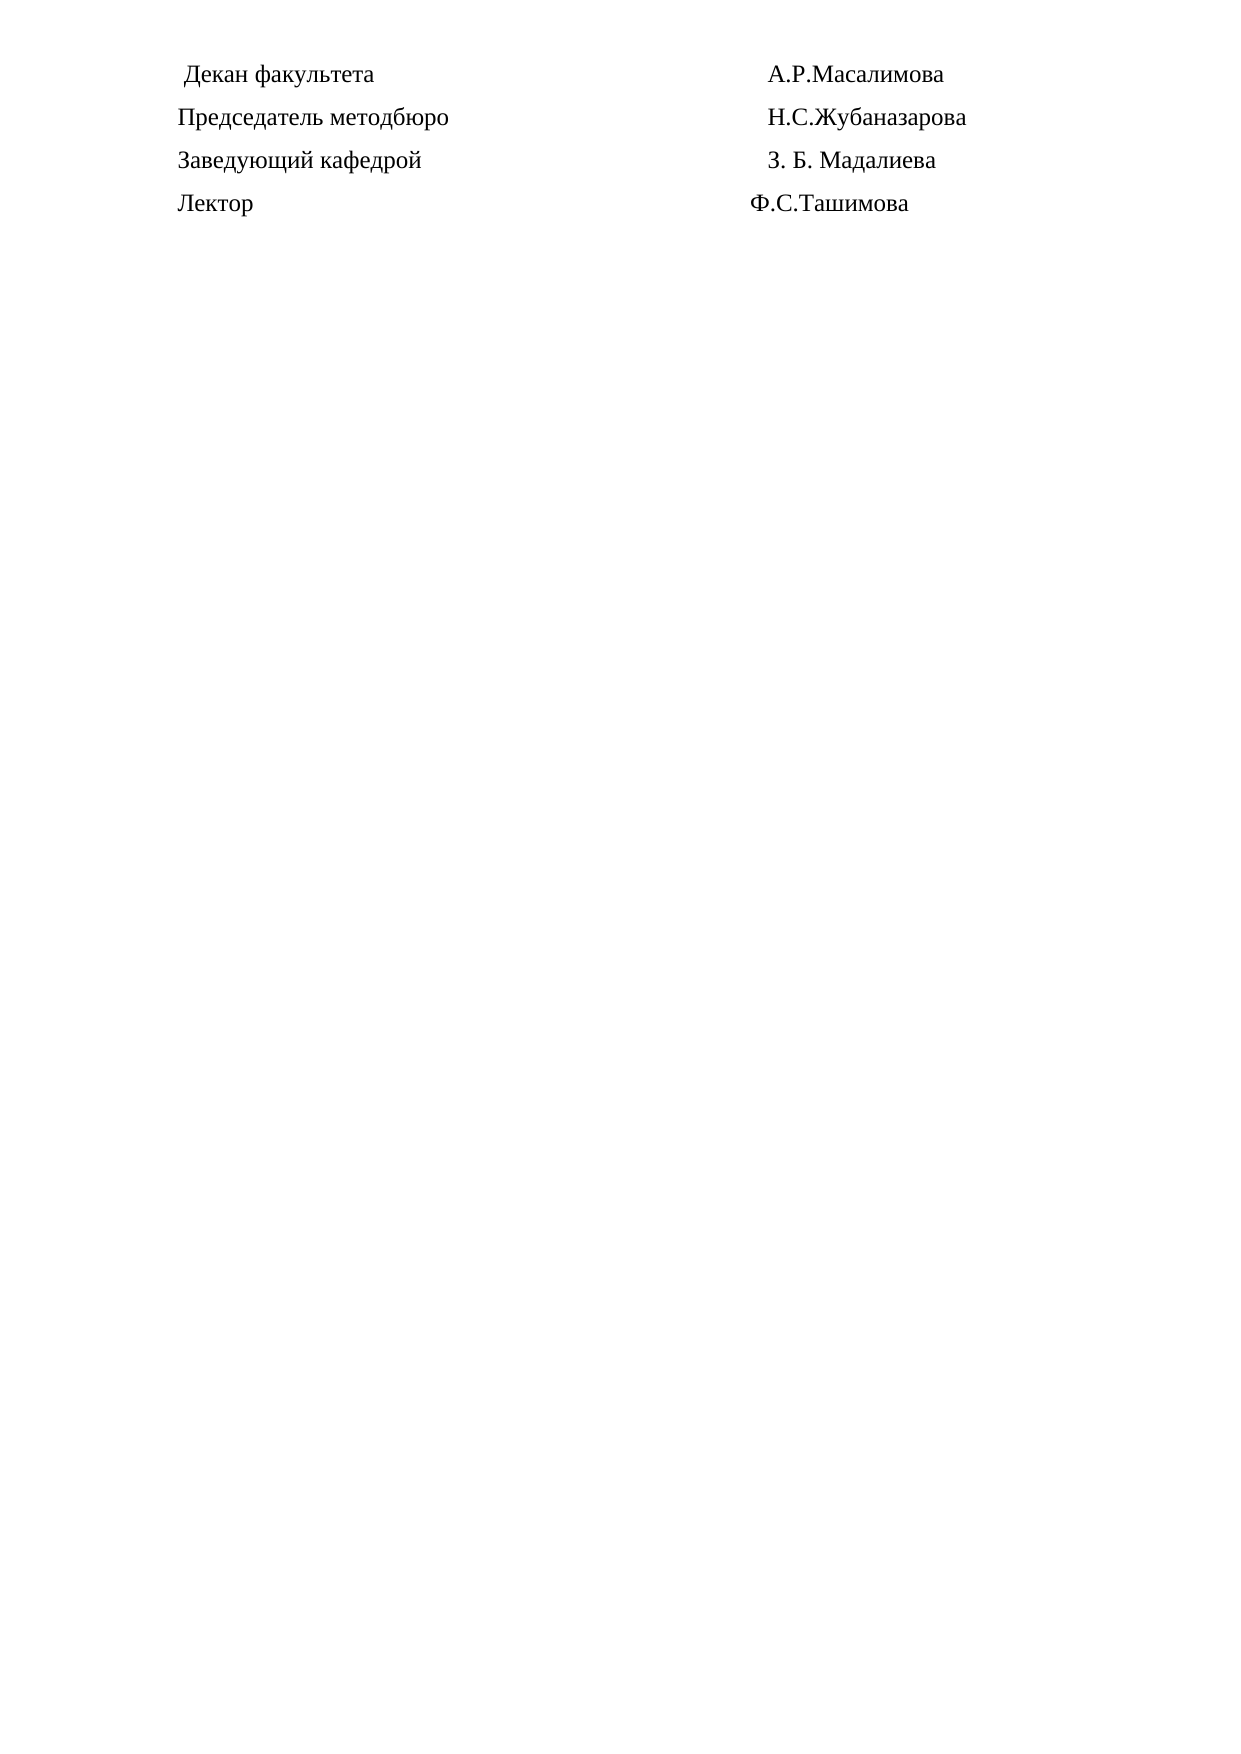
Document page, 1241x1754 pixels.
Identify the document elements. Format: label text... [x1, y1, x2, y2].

text Лектор Ф.С.Ташимова [177, 188, 1152, 217]
text Декан факультета А.Р.Масалимова [177, 59, 1152, 88]
text Председатель методбюро Н.С.Жубаназарова [177, 102, 1152, 131]
text Заведующий кафедрой З. Б. Мадалиева [177, 145, 1152, 174]
